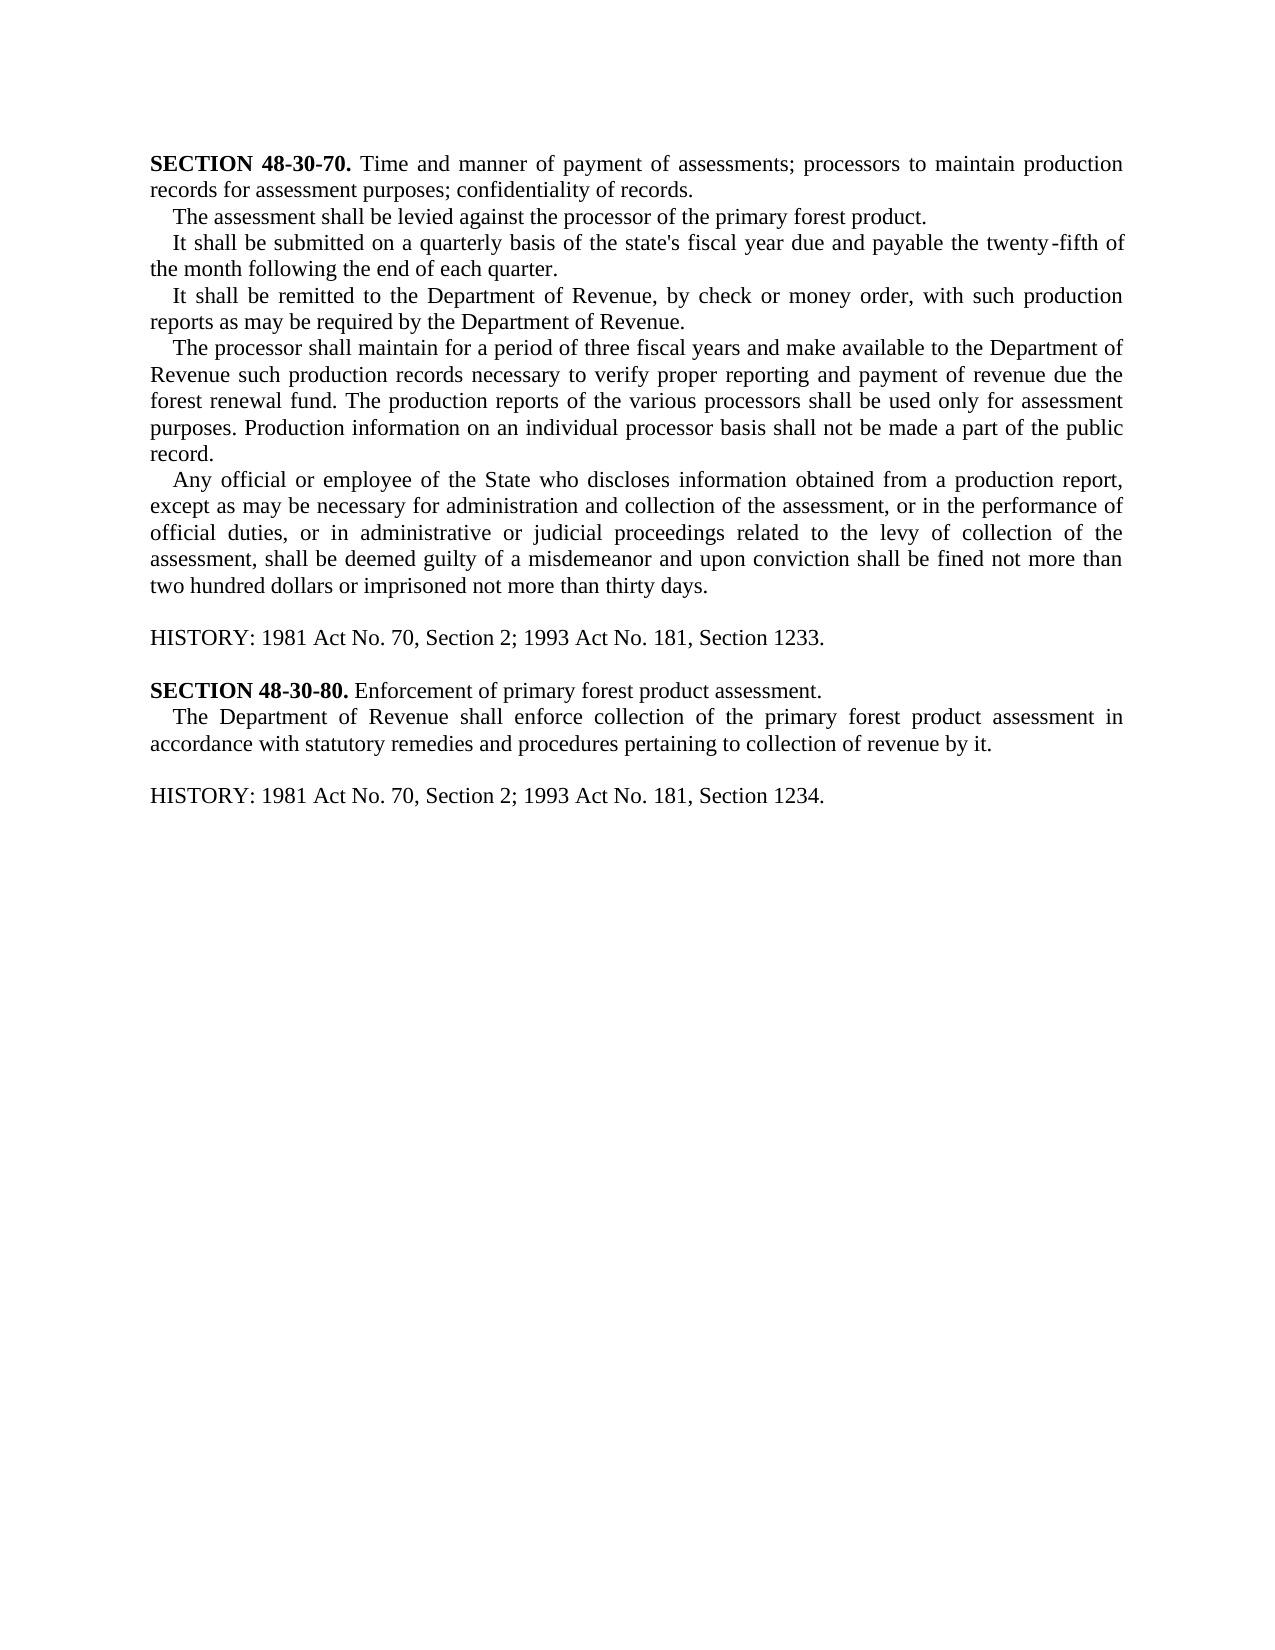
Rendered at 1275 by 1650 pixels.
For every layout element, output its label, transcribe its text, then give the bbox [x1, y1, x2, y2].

text It shall be remitted to the Department of Revenue, by check or money order, with such production reports as may be required by the Department of Revenue. [150, 282, 1125, 334]
text SECTION 48-30-80. Enforcement of primary forest product assessment. [150, 677, 1125, 703]
text HISTORY: 1981 Act No. 70, Section 2; 1993 Act No. 181, Section 1234. [150, 782, 1125, 809]
text It shall be submitted on a quarterly basis of the state's fiscal year due and payable the twenty-fifth of the month following the end of each quarter. [150, 229, 1125, 282]
text The processor shall maintain for a period of three fiscal years and make available to the Department of Revenue such production records necessary to verify proper reporting and payment of revenue due the forest renewal fund. The production reports of the various processors shall be used only for assessment purposes. Production information on an individual processor basis shall not be made a part of the public record. [150, 334, 1125, 466]
text HISTORY: 1981 Act No. 70, Section 2; 1993 Act No. 181, Section 1233. [150, 624, 1125, 651]
text The Department of Revenue shall enforce collection of the primary forest product assessment in accordance with statutory remedies and procedures pertaining to collection of revenue by it. [150, 703, 1125, 756]
text The assessment shall be levied against the processor of the primary forest product. [150, 203, 1125, 229]
text SECTION 48-30-70. Time and manner of payment of assessments; processors to maintain production records for assessment purposes; confidentiality of records. [150, 150, 1125, 203]
text Any official or employee of the State who discloses information obtained from a production report, except as may be necessary for administration and collection of the assessment, or in the performance of official duties, or in administrative or judicial proceedings related to the levy of collection of the assessment, shall be deemed guilty of a misdemeanor and upon conviction shall be fined not more than two hundred dollars or imprisoned not more than thirty days. [150, 466, 1125, 598]
